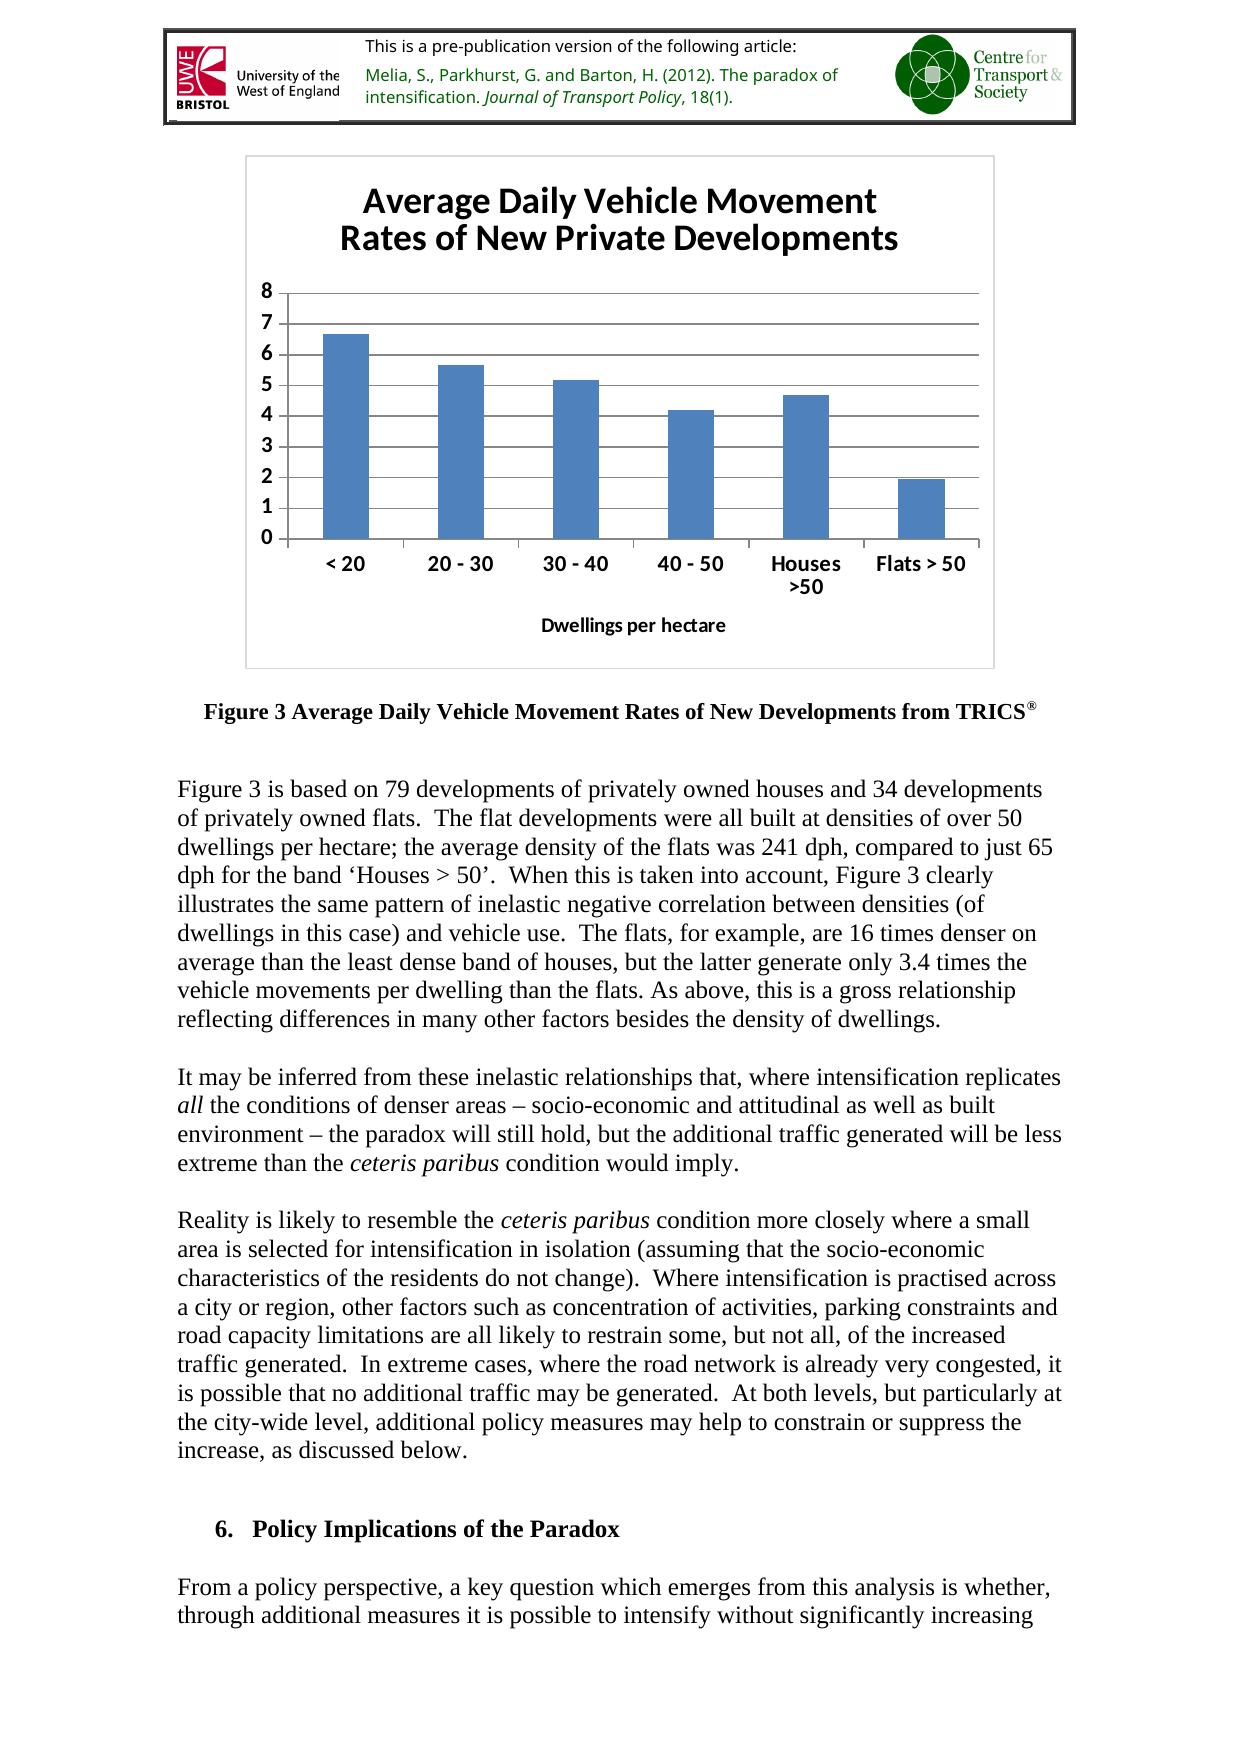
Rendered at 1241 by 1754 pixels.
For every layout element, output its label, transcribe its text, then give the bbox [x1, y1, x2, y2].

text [177, 1572, 1063, 1629]
subtitle Policy Implications of the Paradox [214, 1514, 1063, 1543]
text Reality is likely to resemble the ceteris paribus condition more closely where a small area is selected for intensification in isolation (assuming that the socio-economic characteristics of the residents do not change). Where intensification is practised across a city or region, other factors such as concentration of activities, parking constraints and road capacity limitations are all likely to restrain some, but not all, of the increased traffic generated. In extreme cases, where the road network is already very congested, it is possible that no additional traffic may be generated. At both levels, but particularly at the city-wide level, additional policy measures may help to constrain or suppress the increase, as discussed below. [177, 1205, 1063, 1464]
picture [177, 34, 340, 121]
text It may be inferred from these inelastic relationships that, where intensification replicates all the conditions of denser areas – socio-economic and attitudinal as well as built environment – the paradox will still hold, but the additional traffic generated will be less extreme than the ceteris paribus condition would imply. [177, 1062, 1063, 1177]
text Figure 3 is based on 79 developments of privately owned houses and 34 developments of privately owned flats. The flat developments were all built at densities of over 50 dwellings per hectare; the average density of the flats was 241 dph, compared to just 65 dph for the band ‘Houses > 50’. When this is taken into account, Figure 3 clearly illustrates the same pattern of inelastic negative correlation between densities (of dwellings in this case) and vehicle use. The flats, for example, are 16 times denser on average than the least dense band of houses, but the latter generate only 3.4 times the vehicle movements per dwelling than the flats. As above, this is a gross relationship reflecting differences in many other factors besides the density of dwellings. [177, 774, 1063, 1033]
text Figure 3 Average Daily Vehicle Movement Rates of New Developments from TRICS® [177, 698, 1063, 724]
